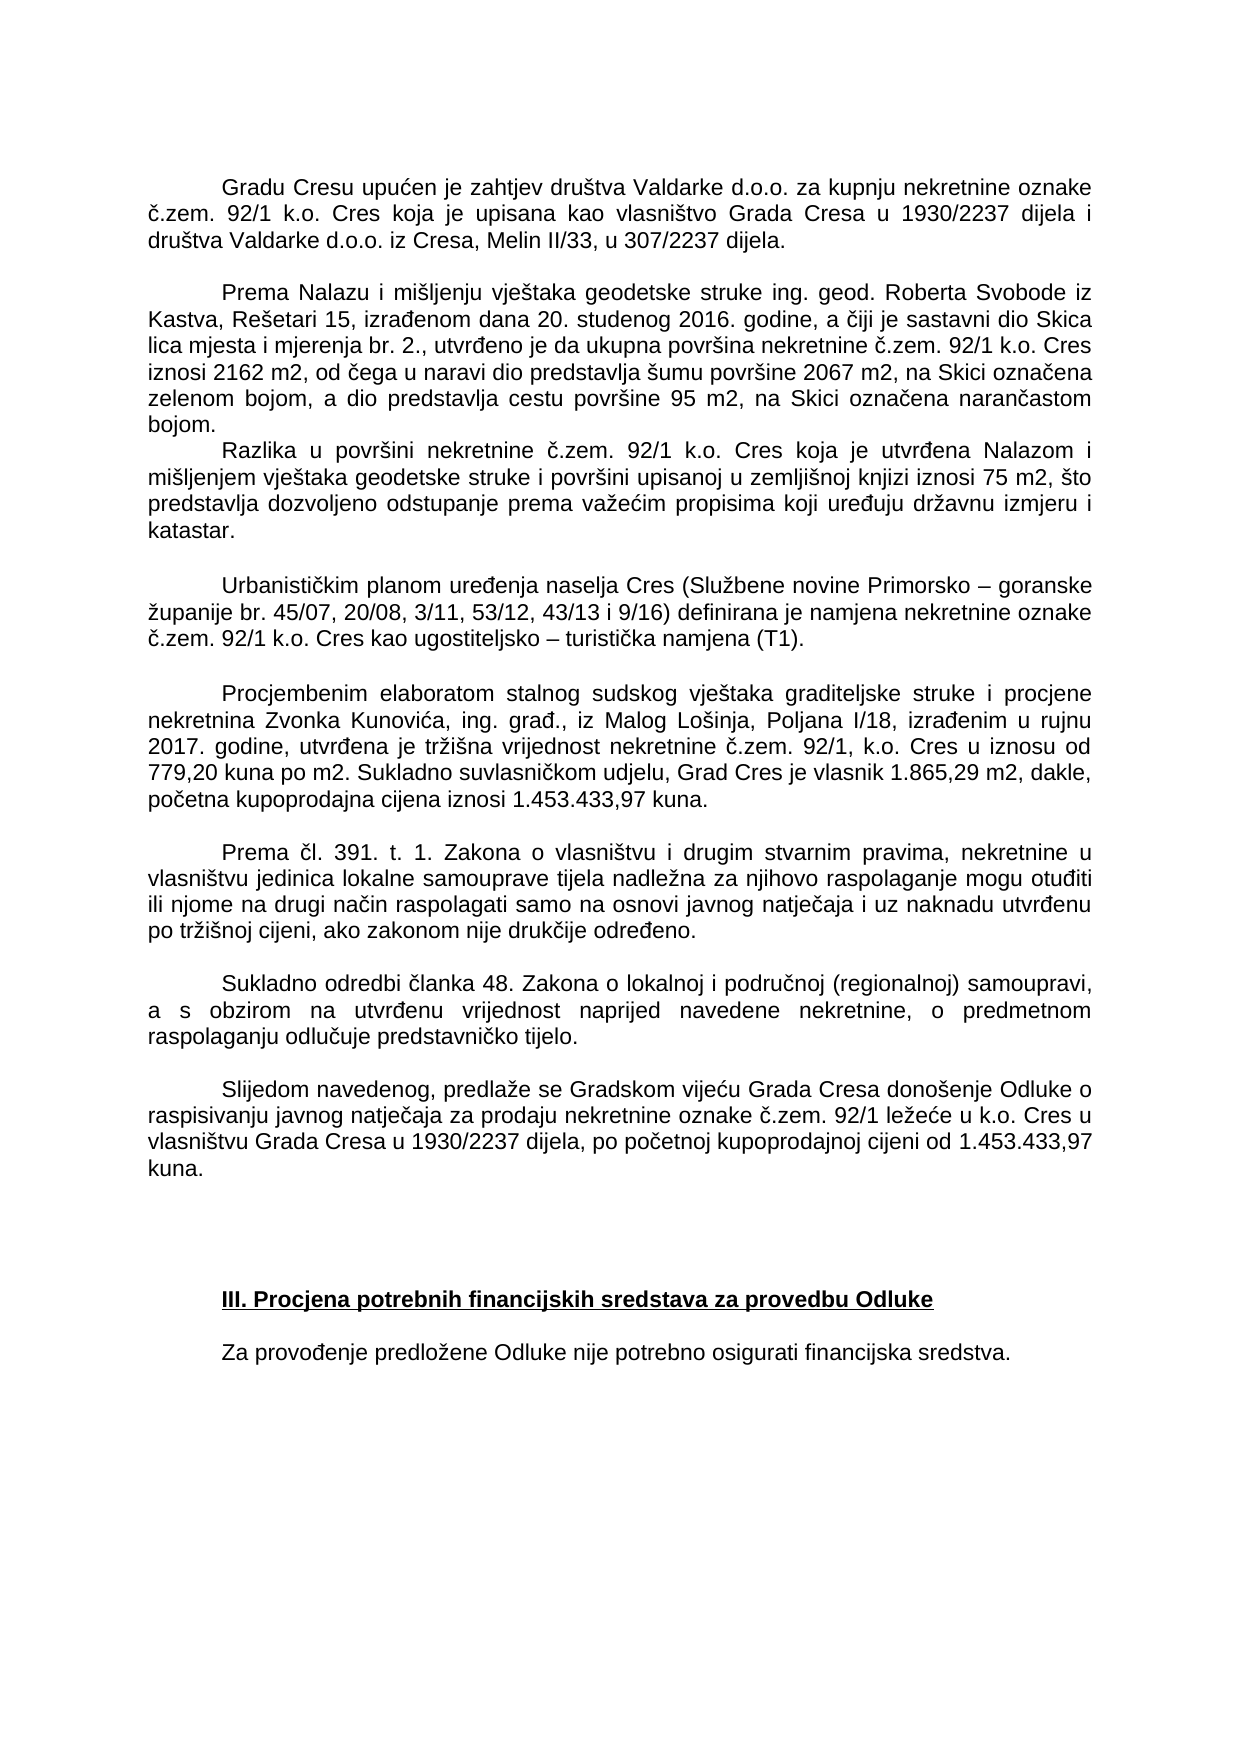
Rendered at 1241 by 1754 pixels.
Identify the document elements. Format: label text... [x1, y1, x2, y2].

text Procjembenim elaboratom stalnog sudskog vještaka graditeljske struke i procjene nekretnina Zvonka Kunovića, ing. građ., iz Malog Lošinja, Poljana I/18, izrađenim u rujnu 2017. godine, utvrđena je tržišna vrijednost nekretnine č.zem. 92/1, k.o. Cres u iznosu od 779,20 kuna po m2. Sukladno suvlasničkom udjelu, Grad Cres je vlasnik 1.865,29 m2, dakle, početna kupoprodajna cijena iznosi 1.453.433,97 kuna. [148, 680, 1093, 812]
text Prema čl. 391. t. 1. Zakona o vlasništvu i drugim stvarnim pravima, nekretnine u vlasništvu jedinica lokalne samouprave tijela nadležna za njihovo raspolaganje mogu otuđiti ili njome na drugi način raspolagati samo na osnovi javnog natječaja i uz naknadu utvrđenu po tržišnoj cijeni, ako zakonom nije drukčije određeno. [148, 838, 1093, 944]
text Razlika u površini nekretnine č.zem. 92/1 k.o. Cres koja je utvrđena Nalazom i mišljenjem vještaka geodetske struke i površini upisanoj u zemljišnoj knjizi iznosi 75 m2, što predstavlja dozvoljeno odstupanje prema važećim propisima koji uređuju državnu izmjeru i katastar. [148, 437, 1093, 543]
text Sukladno odredbi članka 48. Zakona o lokalnoj i područnoj (regionalnoj) samoupravi, a s obzirom na utvrđenu vrijednost naprijed navedene nekretnine, o predmetnom raspolaganju odlučuje predstavničko tijelo. [148, 970, 1093, 1049]
text Slijedom navedenog, predlaže se Gradskom vijeću Grada Cresa donošenje Odluke o raspisivanju javnog natječaja za prodaju nekretnine oznake č.zem. 92/1 ležeće u k.o. Cres u vlasništvu Grada Cresa u 1930/2237 dijela, po početnoj kupoprodajnoj cijeni od 1.453.433,97 kuna. [148, 1076, 1093, 1181]
text Za provođenje predložene Odluke nije potrebno osigurati financijska sredstva. [148, 1339, 1093, 1366]
text . Procjena potrebnih financijskih sredstava za provedbu Odluke [148, 1286, 1093, 1313]
text Urbanističkim planom uređenja naselja Cres (Službene novine Primorsko – goranske županije br. 45/07, 20/08, 3/11, 53/12, 43/13 i 9/16) definirana je namjena nekretnine oznake č.zem. 92/1 k.o. Cres kao ugostiteljsko – turistička namjena (T1). [148, 572, 1093, 651]
text Prema Nalazu i mišljenju vještaka geodetske struke ing. geod. Roberta Svobode iz Kastva, Rešetari 15, izrađenom dana 20. studenog 2016. godine, a čiji je sastavni dio Skica lica mjesta i mjerenja br. 2., utvrđeno je da ukupna površina nekretnine č.zem. 92/1 k.o. Cres iznosi 2162 m2, od čega u naravi dio predstavlja šumu površine 2067 m2, na Skici označena zelenom bojom, a dio predstavlja cestu površine 95 m2, na Skici označena narančastom bojom. [148, 279, 1093, 437]
text Gradu Cresu upućen je zahtjev društva Valdarke d.o.o. za kupnju nekretnine oznake č.zem. 92/1 k.o. Cres koja je upisana kao vlasništvo Grada Cresa u 1930/2237 dijela i društva Valdarke d.o.o. iz Cresa, Melin II/33, u 307/2237 dijela. [148, 174, 1093, 253]
